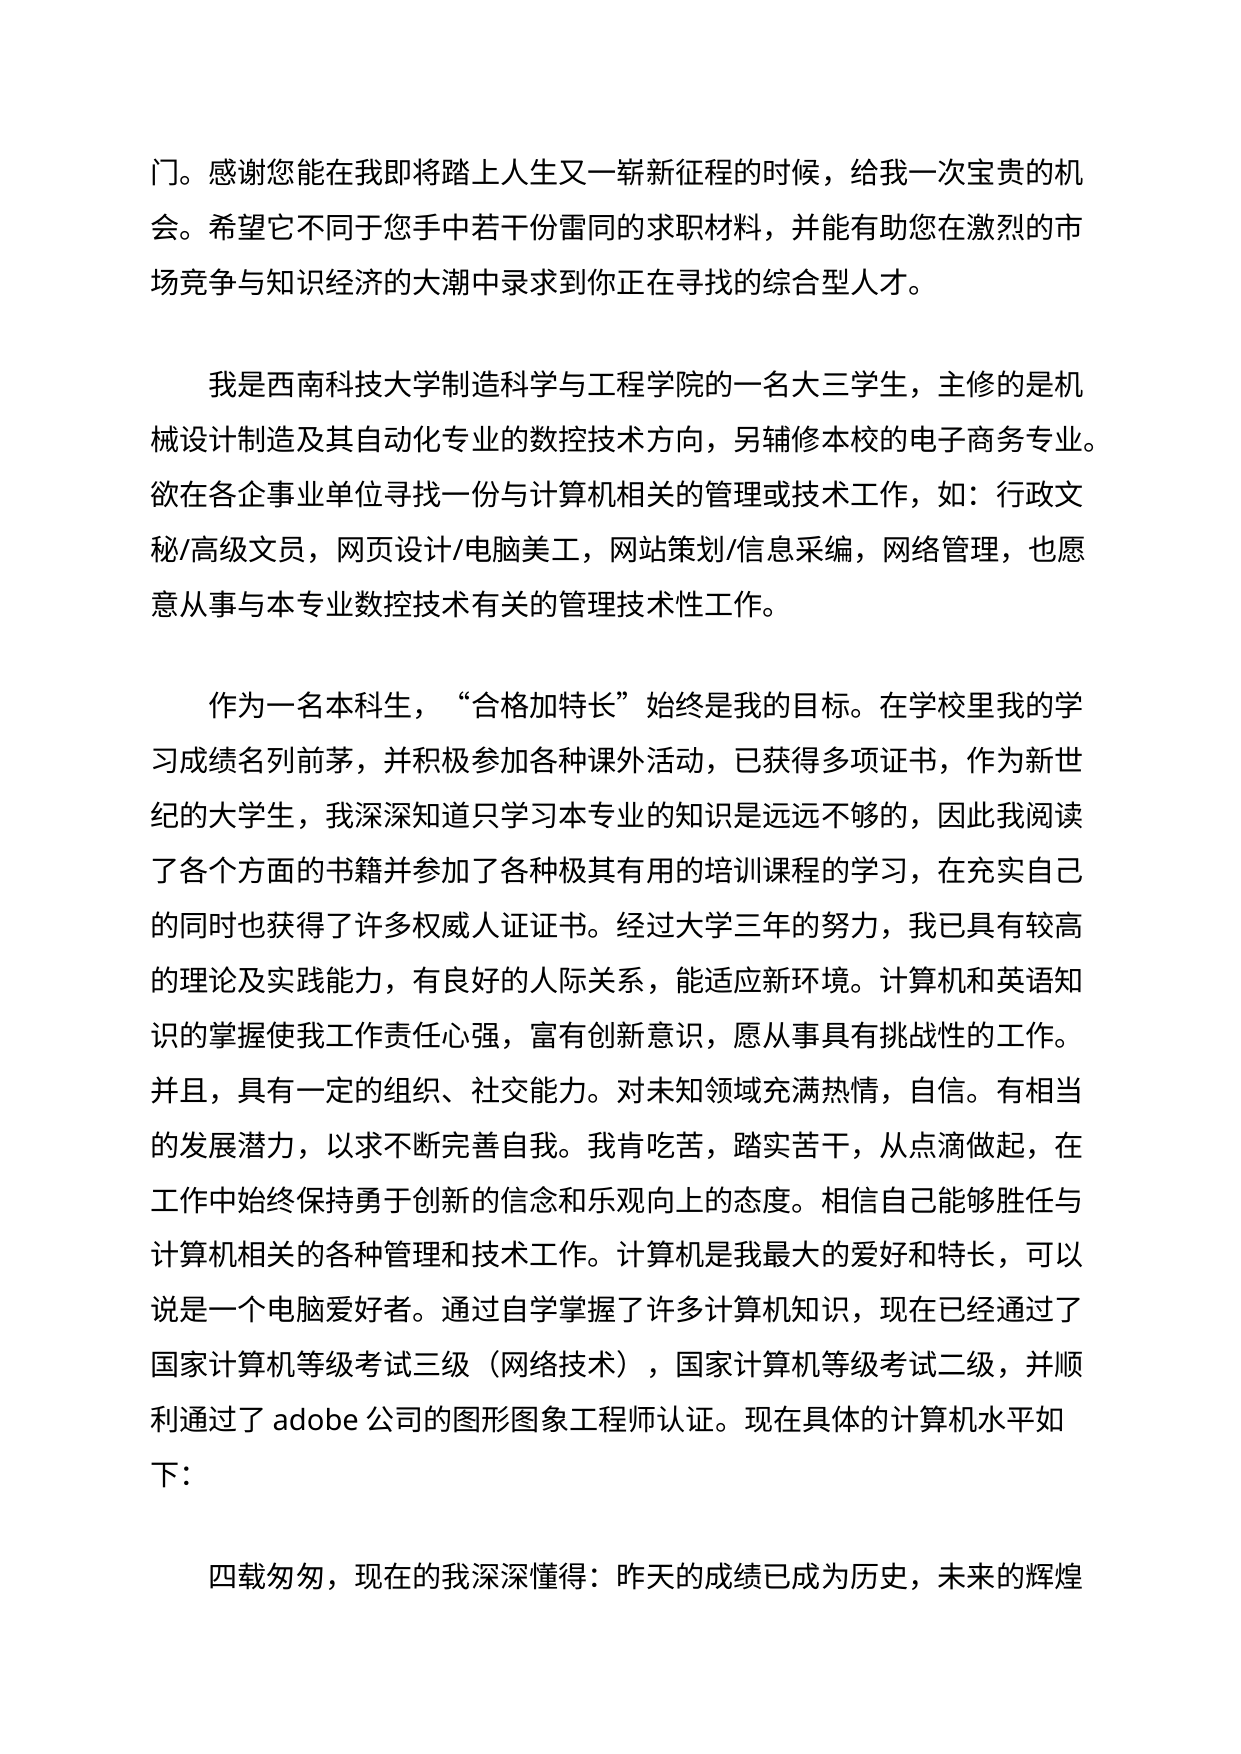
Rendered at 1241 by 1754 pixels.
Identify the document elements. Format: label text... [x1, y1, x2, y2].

text 作为一名本科生，“合格加特长”始终是我的目标。在学校里我的学习成绩名列前茅，并积极参加各种课外活动，已获得多项证书，作为新世纪的大学生，我深深知道只学习本专业的知识是远远不够的，因此我阅读了各个方面的书籍并参加了各种极其有用的培训课程的学习，在充实自己的同时也获得了许多权威人证证书。经过大学三年的努力，我已具有较高的理论及实践能力，有良好的人际关系，能适应新环境。计算机和英语知识的掌握使我工作责任心强，富有创新意识，愿从事具有挑战性的工作。并且，具有一定的组织、社交能力。对未知领域充满热情，自信。有相当的发展潜力，以求不断完善自我。我肯吃苦，踏实苦干，从点滴做起，在工作中始终保持勇于创新的信念和乐观向上的态度。相信自己能够胜任与计算机相关的各种管理和技术工作。计算机是我最大的爱好和特长，可以说是一个电脑爱好者。通过自学掌握了许多计算机知识，现在已经通过了国家计算机等级考试三级（网络技术），国家计算机等级考试二级，并顺利通过了adobe公司的图形图象工程师认证。现在具体的计算机水平如下： [150, 683, 1090, 1494]
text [150, 150, 1090, 302]
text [150, 1553, 1090, 1596]
text 我是西南科技大学制造科学与工程学院的一名大三学生，主修的是机械设计制造及其自动化专业的数控技术方向，另辅修本校的电子商务专业。欲在各企事业单位寻找一份与计算机相关的管理或技术工作，如：行政文秘/高级文员，网页设计/电脑美工，网站策划/信息采编，网络管理，也愿意从事与本专业数控技术有关的管理技术性工作。 [150, 362, 1090, 623]
